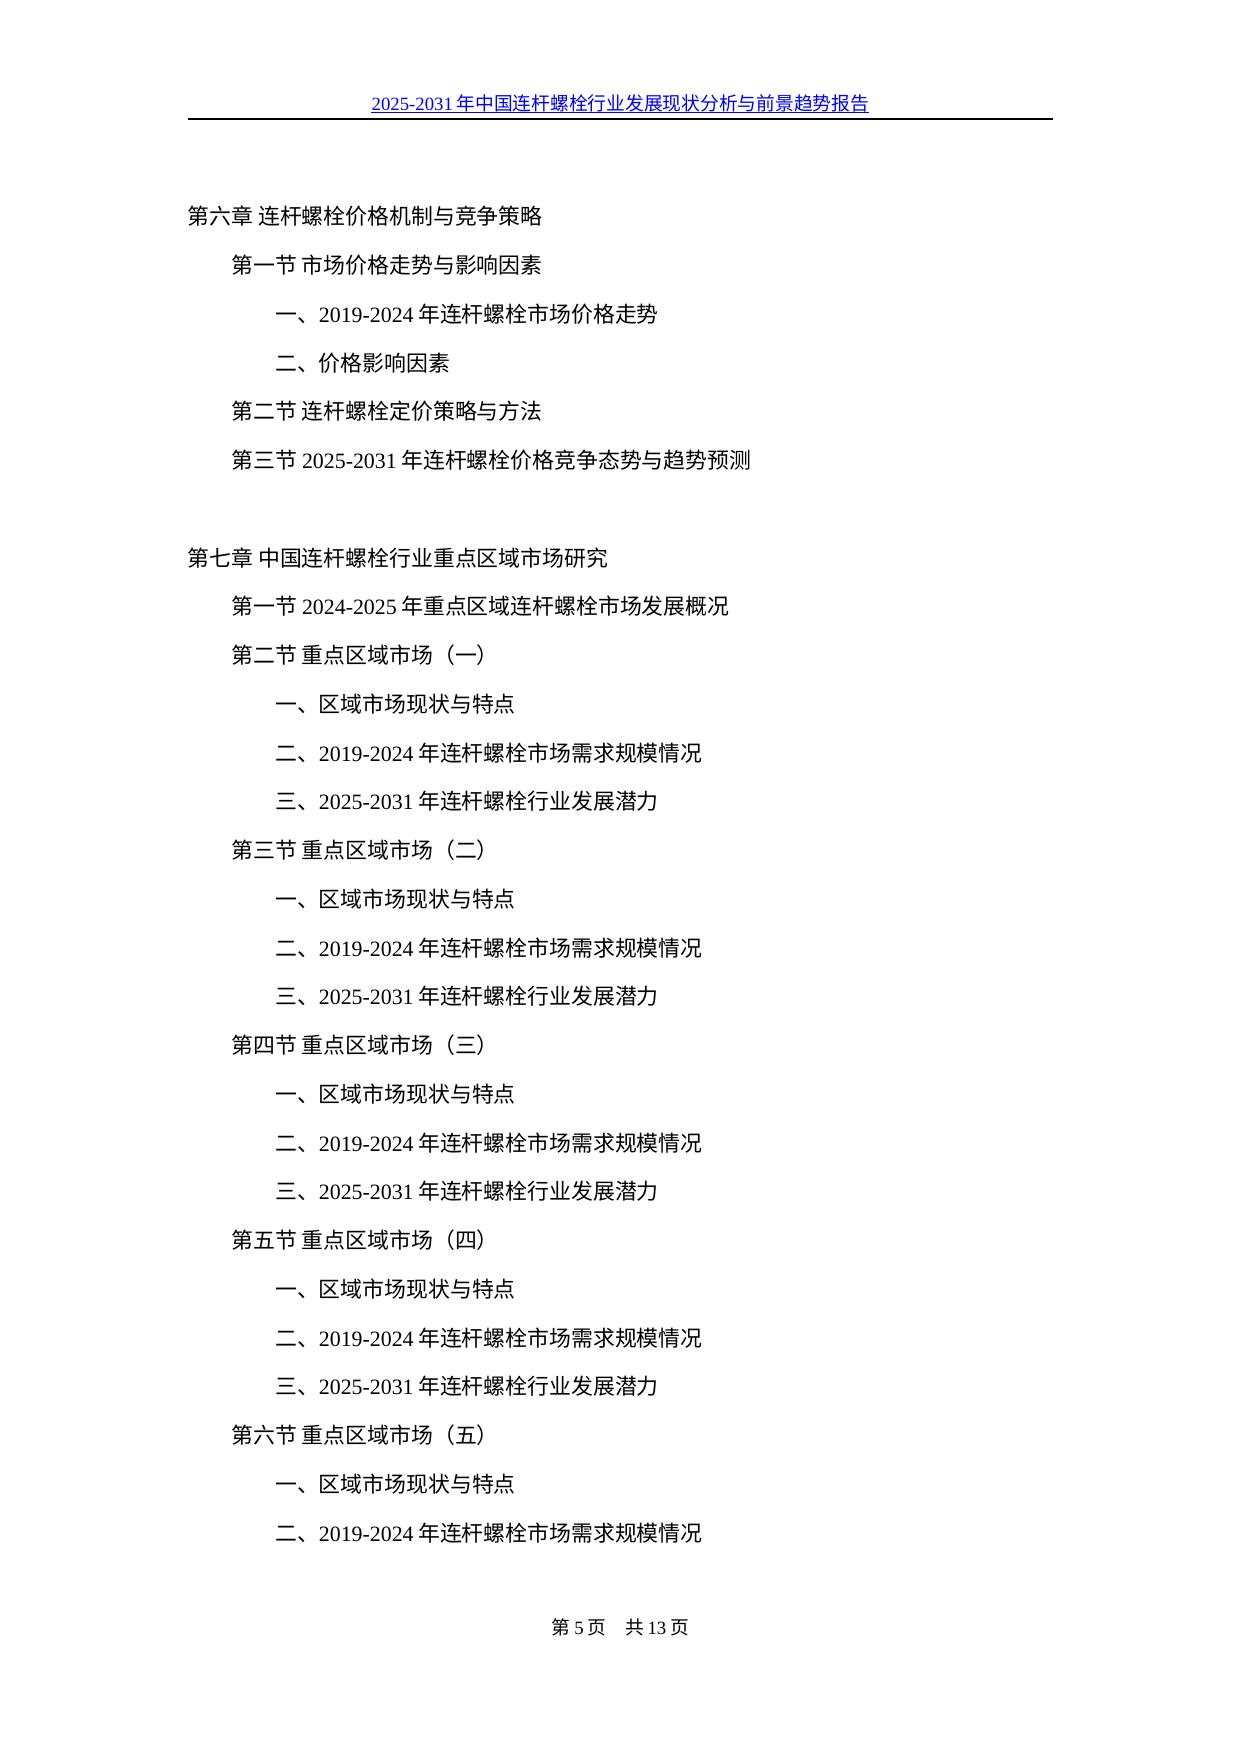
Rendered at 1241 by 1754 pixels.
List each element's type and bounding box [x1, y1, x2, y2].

text [187, 150, 1053, 1548]
